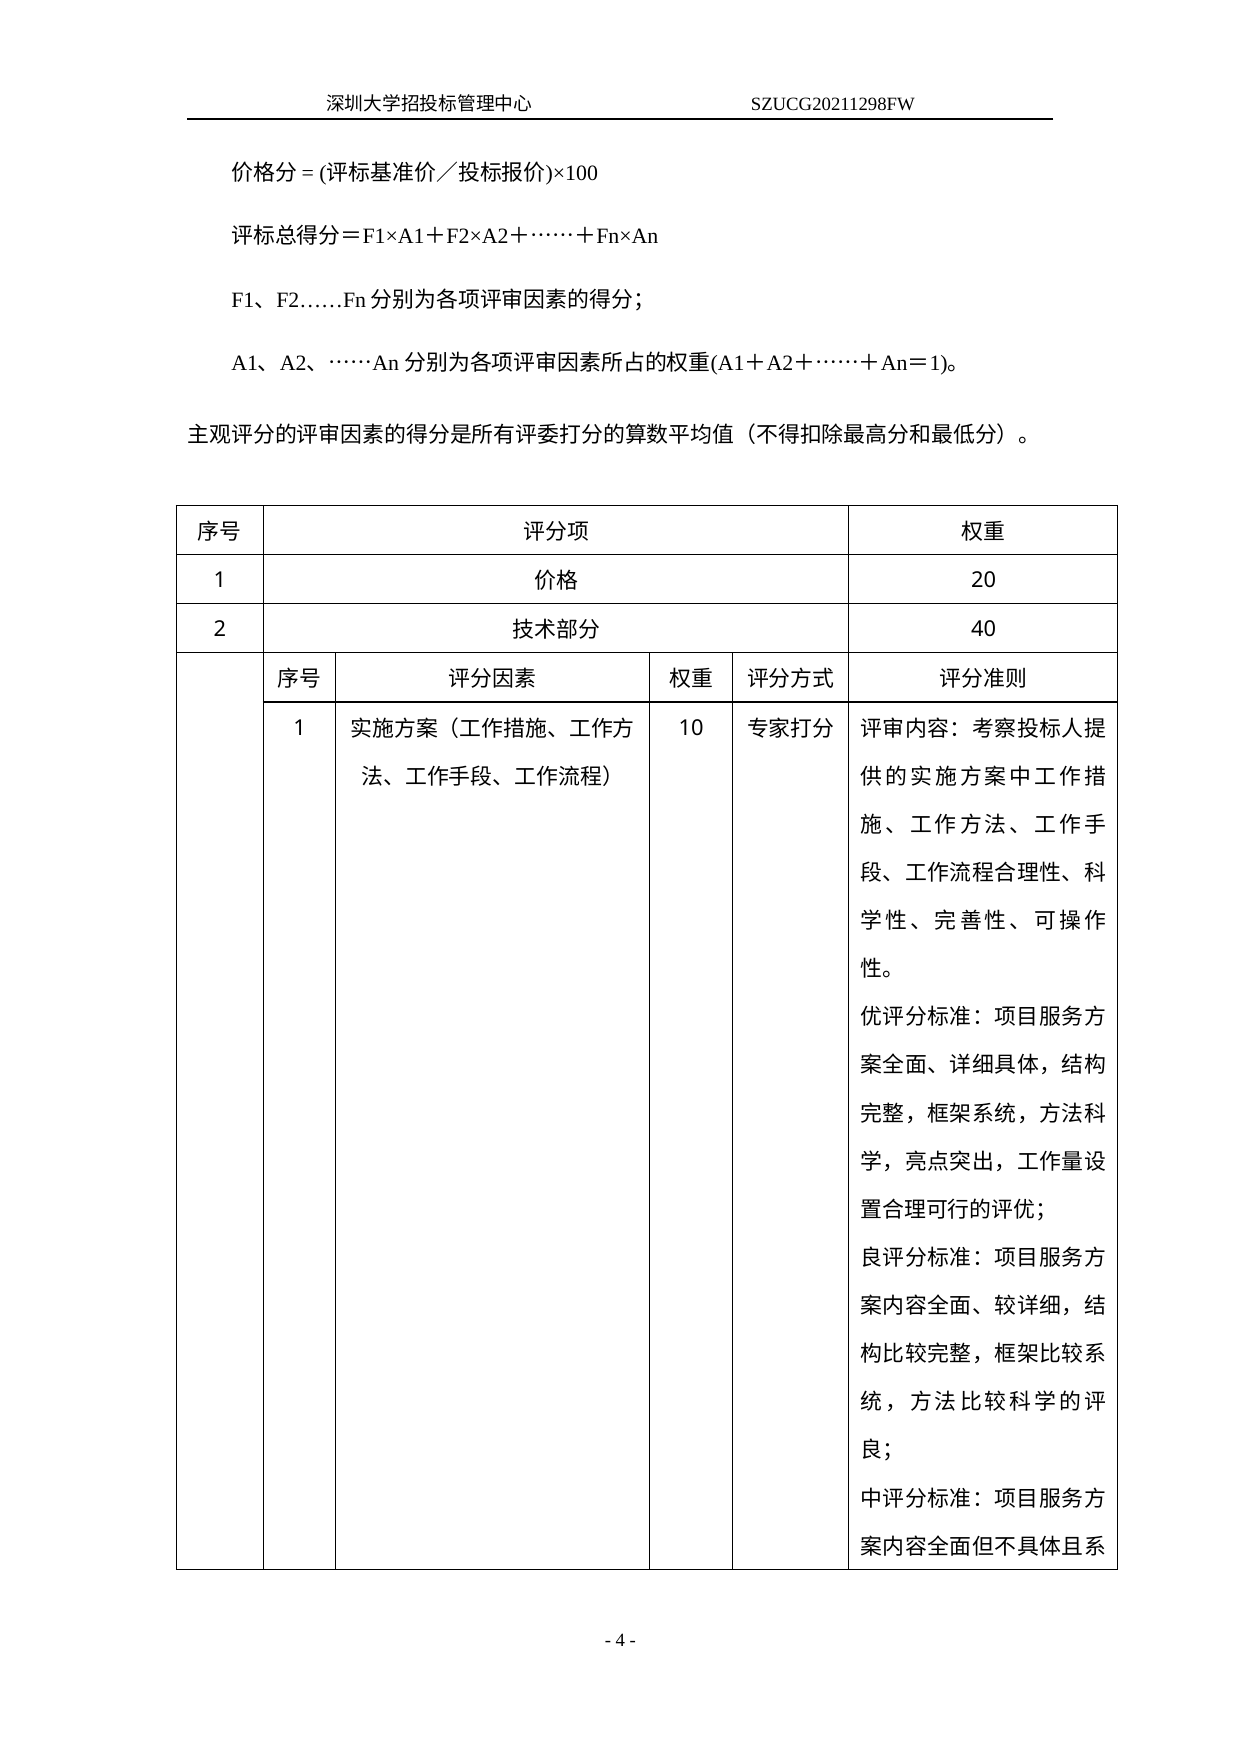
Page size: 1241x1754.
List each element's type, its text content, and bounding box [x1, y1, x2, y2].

text A1、A2、……An 分别为各项评审因素所占的权重(A1＋A2＋……＋An＝1)。 [187, 345, 1053, 377]
table_header 权重 [849, 506, 1117, 554]
table_header 评分项 [264, 506, 848, 554]
table_cell 技术部分 [264, 604, 848, 652]
table_cell 10 [650, 703, 732, 1569]
table_cell 1 [177, 555, 263, 603]
table_cell 20 [849, 555, 1117, 603]
table_cell 专家打分 [733, 703, 848, 1569]
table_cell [849, 703, 1117, 1569]
text 价格分 = (评标基准价／投标报价)×100 [187, 155, 1053, 187]
text 评标总得分＝F1×A1＋F2×A2＋……＋Fn×An [187, 218, 1053, 250]
table_cell 1 [264, 703, 335, 1569]
table_cell 40 [849, 604, 1117, 652]
text 主观评分的评审因素的得分是所有评委打分的算数平均值（不得扣除最高分和最低分）。 [187, 408, 1053, 457]
table_cell 评分因素 [336, 653, 649, 701]
text F1、F2……Fn分别为各项评审因素的得分； [187, 282, 1053, 313]
table_cell 评分准则 [849, 653, 1117, 701]
table_cell 评分方式 [733, 653, 848, 701]
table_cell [336, 703, 649, 1569]
table_cell 权重 [650, 653, 732, 701]
table_cell 2 [177, 604, 263, 652]
table_cell [177, 653, 263, 1569]
table_cell 序号 [264, 653, 335, 701]
table_cell 价格 [264, 555, 848, 603]
table_header 序号 [177, 506, 263, 554]
